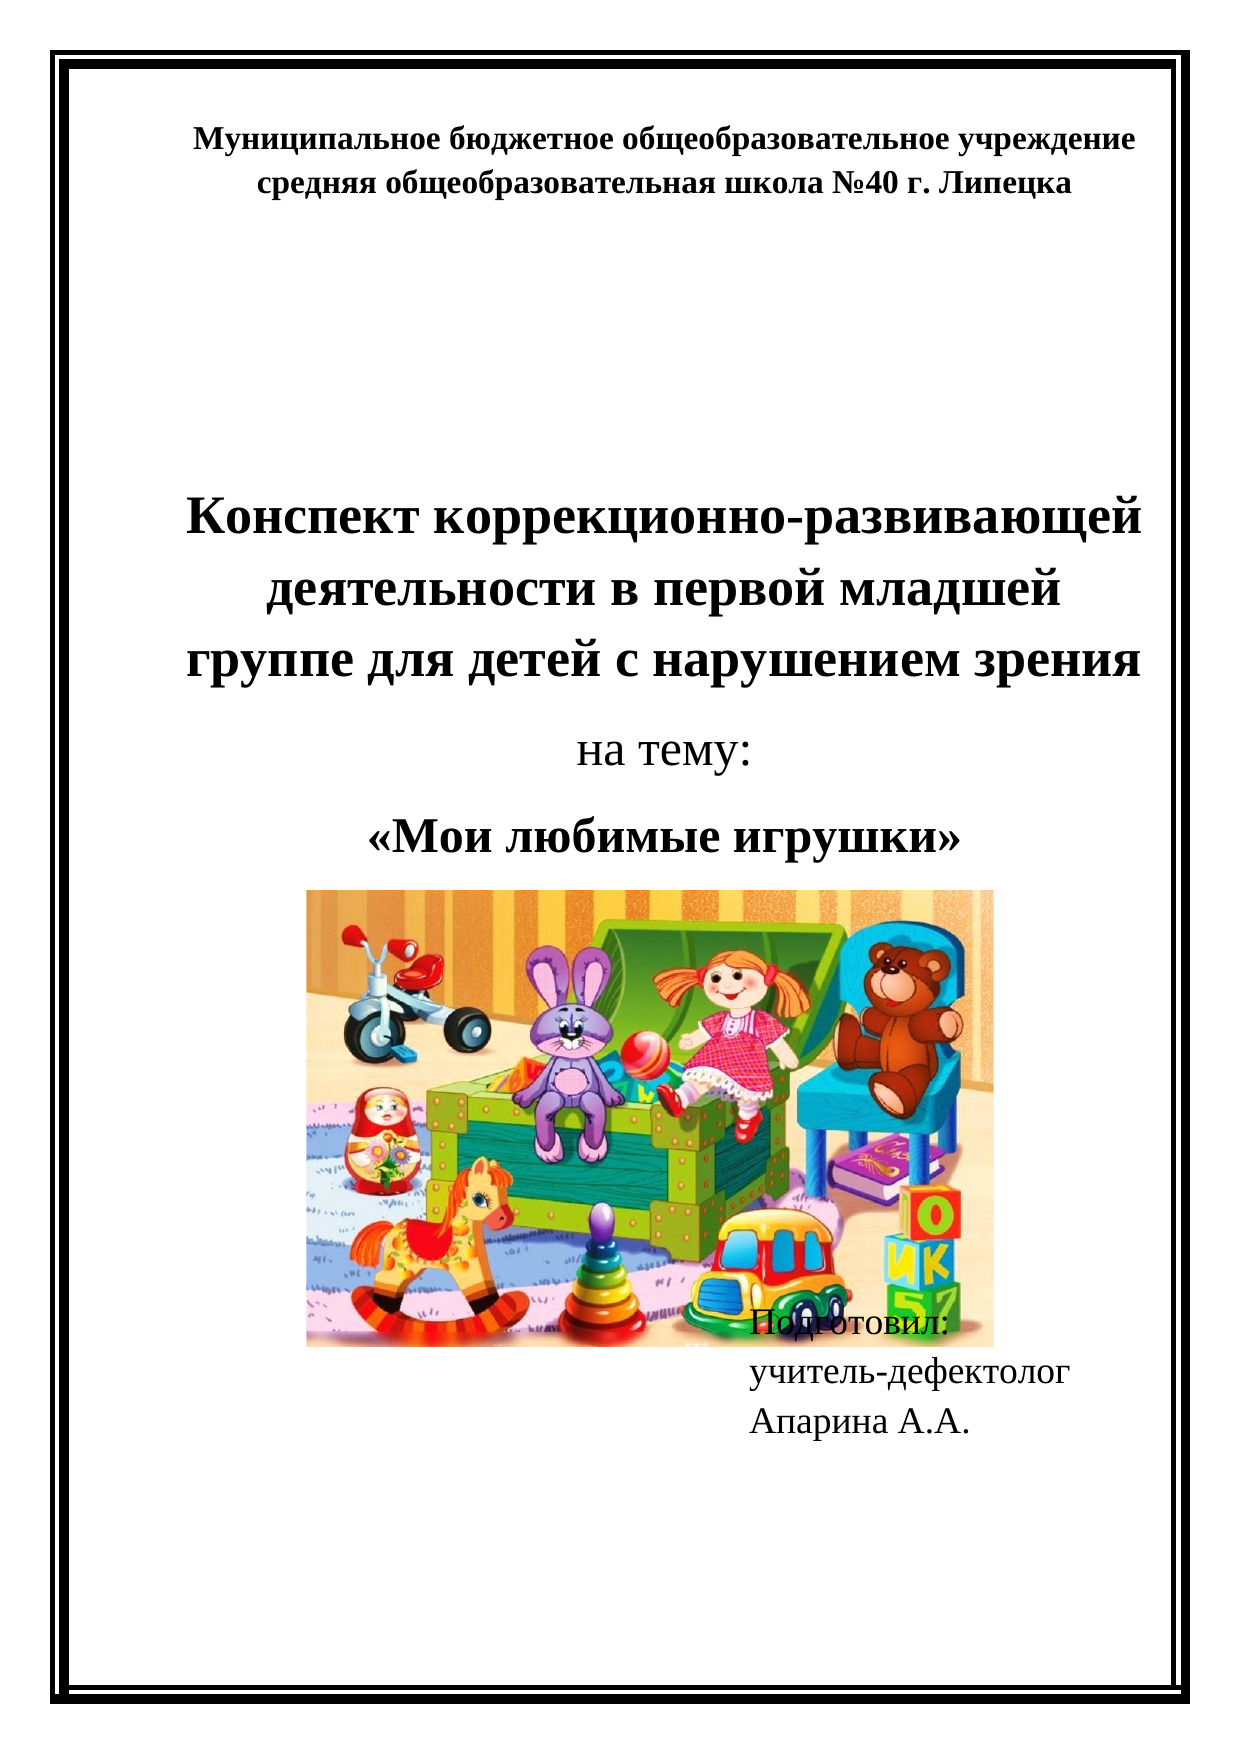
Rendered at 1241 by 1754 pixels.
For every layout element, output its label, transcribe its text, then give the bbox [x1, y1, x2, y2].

text Конспект коррекционно-развивающей деятельности в первой младшей группе для детей с нарушением зрения [177, 483, 1152, 689]
text Подготовил: [177, 1299, 1152, 1342]
text «Мои любимые игрушки» [177, 806, 1152, 863]
text Муниципальное бюджетное общеобразовательное учреждение средняя общеобразовательная школа №40 г. Липецка [177, 118, 1152, 200]
text на тему: [177, 719, 1152, 776]
text учитель-дефектолог [177, 1349, 1152, 1392]
picture [306, 890, 994, 1299]
text Апарина А.А. [177, 1398, 1152, 1442]
picture [306, 1342, 994, 1347]
